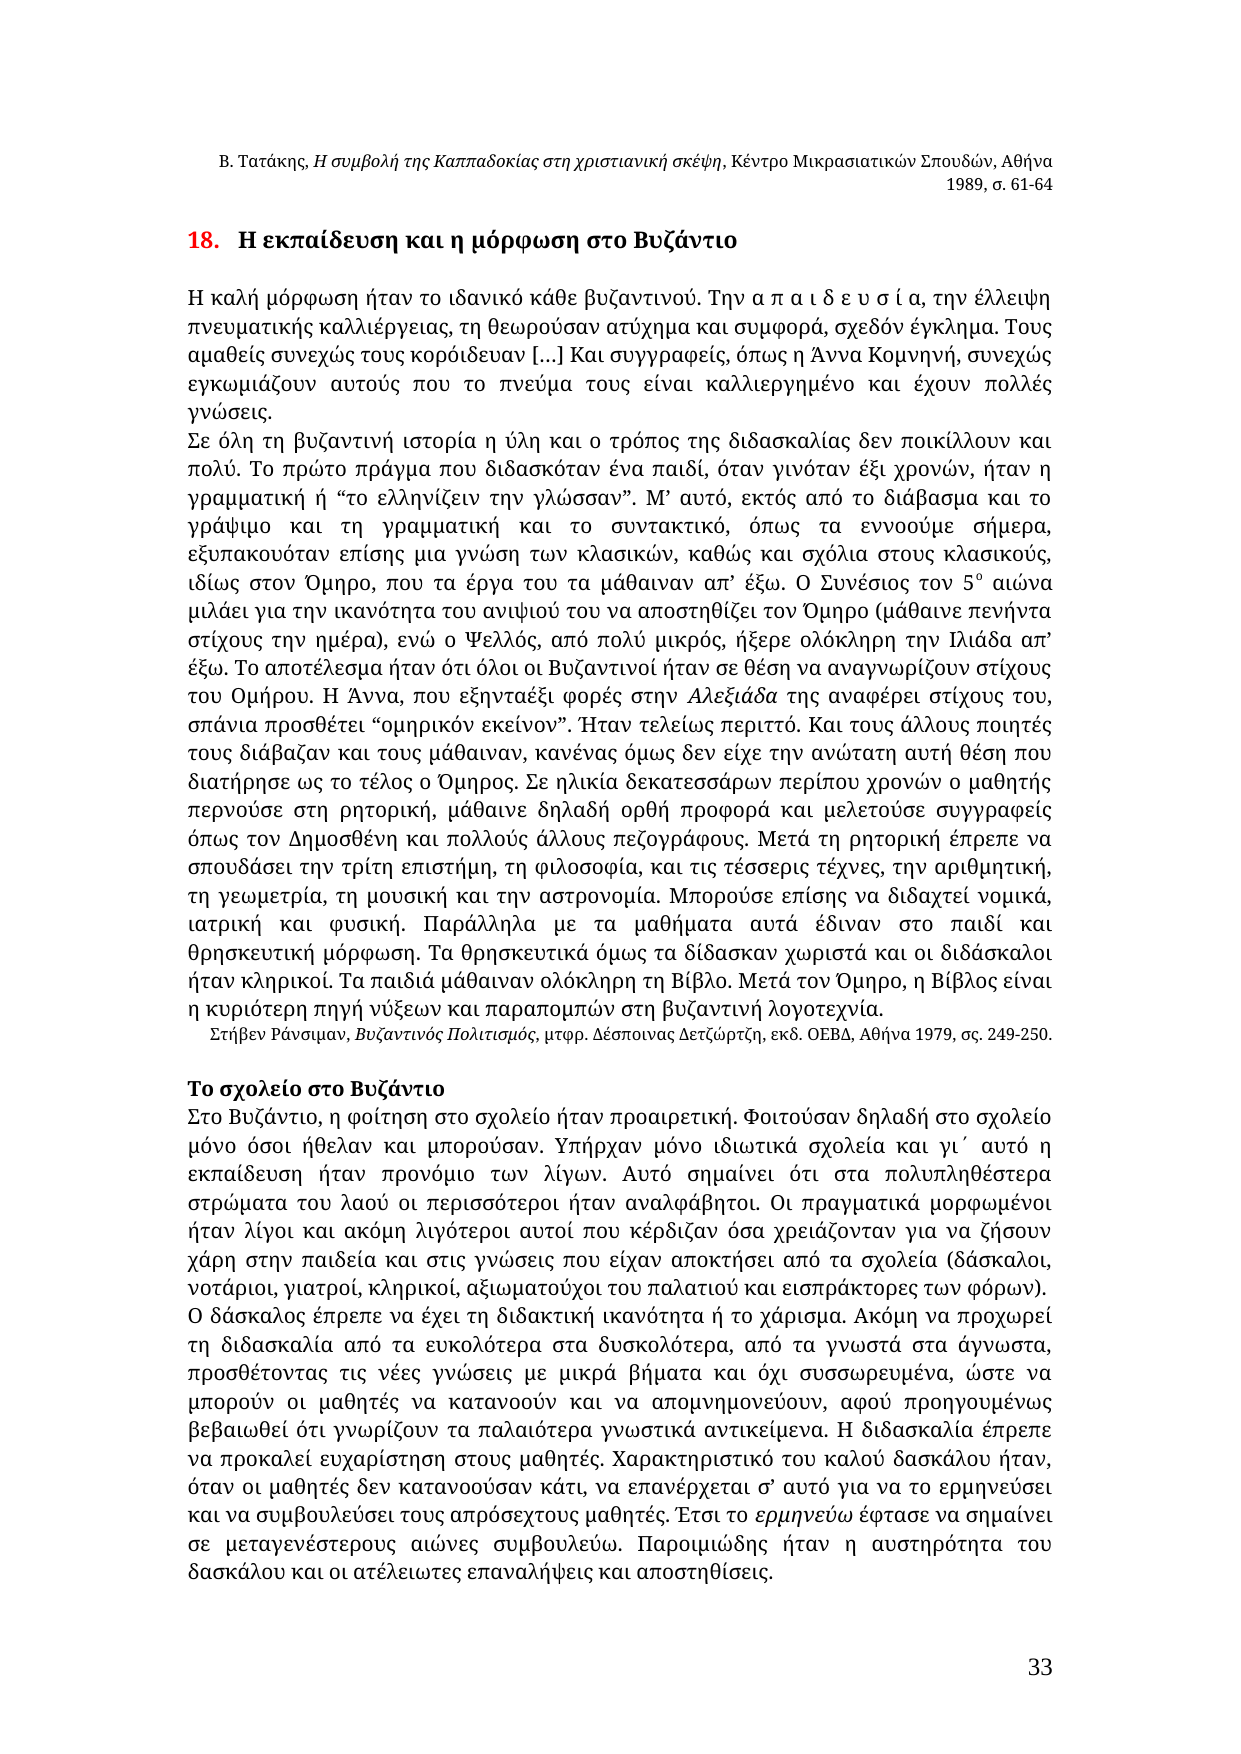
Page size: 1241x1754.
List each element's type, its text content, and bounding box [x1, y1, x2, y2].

text Η καλή μόρφωση ήταν το ιδανικό κάθε βυζαντινού. Την α π α ι δ ε υ σ ί α, την έλλειψη πνευματικής καλλιέργειας, τη θεωρούσαν ατύχημα και συμφορά, σχεδόν έγκλημα. Τους αμαθείς συνεχώς τους κορόιδευαν […] Και συγγραφείς, όπως η Άννα Κομνηνή, συνεχώς εγκωμιάζουν αυτούς που το πνεύμα τους είναι καλλιεργημένο και έχουν πολλές γνώσεις. [187, 283, 1053, 426]
text 18. Η εκπαίδευση και η μόρφωση στο Βυζάντιο [187, 224, 1053, 255]
text Το σχολείο στο Βυζάντιο [187, 1074, 1053, 1102]
text Στο Βυζάντιο, η φοίτηση στο σχολείο ήταν προαιρετική. Φοιτούσαν δηλαδή στο σχολείο μόνο όσοι ήθελαν και μπορούσαν. Υπήρχαν μόνο ιδιωτικά σχολεία και γι΄ αυτό η εκπαίδευση ήταν προνόμιο των λίγων. Αυτό σημαίνει ότι στα πολυπληθέστερα στρώματα του λαού οι περισσότεροι ήταν αναλφάβητοι. Οι πραγματικά μορφωμένοι ήταν λίγοι και ακόμη λιγότεροι αυτοί που κέρδιζαν όσα χρειάζονταν για να ζήσουν χάρη στην παιδεία και στις γνώσεις που είχαν αποκτήσει από τα σχολεία (δάσκαλοι, νοτάριοι, γιατροί, κληρικοί, αξιωματούχοι του παλατιού και εισπράκτορες των φόρων). [187, 1102, 1053, 1302]
text Β. Τατάκης, Η συμβολή της Καππαδοκίας στη χριστιανική σκέψη, Κέντρο Μικρασιατικών Σπουδών, Αθήνα 1989, σ. 61-64 [187, 150, 1053, 195]
text Στήβεν Ράνσιμαν, Βυζαντινός Πολιτισμός, μτφρ. Δέσποινας Δετζώρτζη, εκδ. ΟΕΒΔ, Αθήνα 1979, σς. 249-250. [187, 1023, 1053, 1046]
text Ο δάσκαλος έπρεπε να έχει τη διδακτική ικανότητα ή το χάρισμα. Ακόμη να προχωρεί τη διδασκαλία από τα ευκολότερα στα δυσκολότερα, από τα γνωστά στα άγνωστα, προσθέτοντας τις νέες γνώσεις με μικρά βήματα και όχι συσσωρευμένα, ώστε να μπορούν οι μαθητές να κατανοούν και να απομνημονεύουν, αφού προηγουμένως βεβαιωθεί ότι γνωρίζουν τα παλαιότερα γνωστικά αντικείμενα. Η διδασκαλία έπρεπε να προκαλεί ευχαρίστηση στους μαθητές. Χαρακτηριστικό του καλού δασκάλου ήταν, όταν οι μαθητές δεν κατανοούσαν κάτι, να επανέρχεται σ’ αυτό για να το ερμηνεύσει και να συμβουλεύσει τους απρόσεχτους μαθητές. Έτσι το ερμηνεύω έφτασε να σημαίνει σε μεταγενέστερους αιώνες συμβουλεύω. Παροιμιώδης ήταν η αυστηρότητα του δασκάλου και οι ατέλειωτες επαναλήψεις και αποστηθίσεις. [187, 1302, 1053, 1586]
text Σε όλη τη βυζαντινή ιστορία η ύλη και ο τρόπος της διδασκαλίας δεν ποικίλλουν και πολύ. Το πρώτο πράγμα που διδασκόταν ένα παιδί, όταν γινόταν έξι χρονών, ήταν η γραμματική ή “το ελληνίζειν την γλώσσαν”. Μ’ αυτό, εκτός από το διάβασμα και το γράψιμο και τη γραμματική και το συντακτικό, όπως τα εννοούμε σήμερα, εξυπακουόταν επίσης μια γνώση των κλασικών, καθώς και σχόλια στους κλασικούς, ιδίως στον Όμηρο, που τα έργα του τα μάθαιναν απ’ έξω. Ο Συνέσιος τον 5ο αιώνα μιλάει για την ικανότητα του ανιψιού του να αποστηθίζει τον Όμηρο (μάθαινε πενήντα στίχους την ημέρα), ενώ ο Ψελλός, από πολύ μικρός, ήξερε ολόκληρη την Ιλιάδα απ’ έξω. Το αποτέλεσμα ήταν ότι όλοι οι Βυζαντινοί ήταν σε θέση να αναγνωρίζουν στίχους του Ομήρου. Η Άννα, που εξηνταέξι φορές στην Αλεξιάδα της αναφέρει στίχους του, σπάνια προσθέτει “ομηρικόν εκείνον”. Ήταν τελείως περιττό. Και τους άλλους ποιητές τους διάβαζαν και τους μάθαιναν, κανένας όμως δεν είχε την ανώτατη αυτή θέση που διατήρησε ως το τέλος ο Όμηρος. Σε ηλικία δεκατεσσάρων περίπου χρονών ο μαθητής περνούσε στη ρητορική, μάθαινε δηλαδή ορθή προφορά και μελετούσε συγγραφείς όπως τον Δημοσθένη και πολλούς άλλους πεζογράφους. Μετά τη ρητορική έπρεπε να σπουδάσει την τρίτη επιστήμη, τη φιλοσοφία, και τις τέσσερις τέχνες, την αριθμητική, τη γεωμετρία, τη μουσική και την αστρονομία. Μπορούσε επίσης να διδαχτεί νομικά, ιατρική και φυσική. Παράλληλα με τα μαθήματα αυτά έδιναν στο παιδί και θρησκευτική μόρφωση. Τα θρησκευτικά όμως τα δίδασκαν χωριστά και οι διδάσκαλοι ήταν κληρικοί. Τα παιδιά μάθαιναν ολόκληρη τη Βίβλο. Μετά τον Όμηρο, η Βίβλος είναι η κυριότερη πηγή νύξεων και παραπομπών στη βυζαντινή λογοτεχνία. [187, 426, 1053, 1023]
